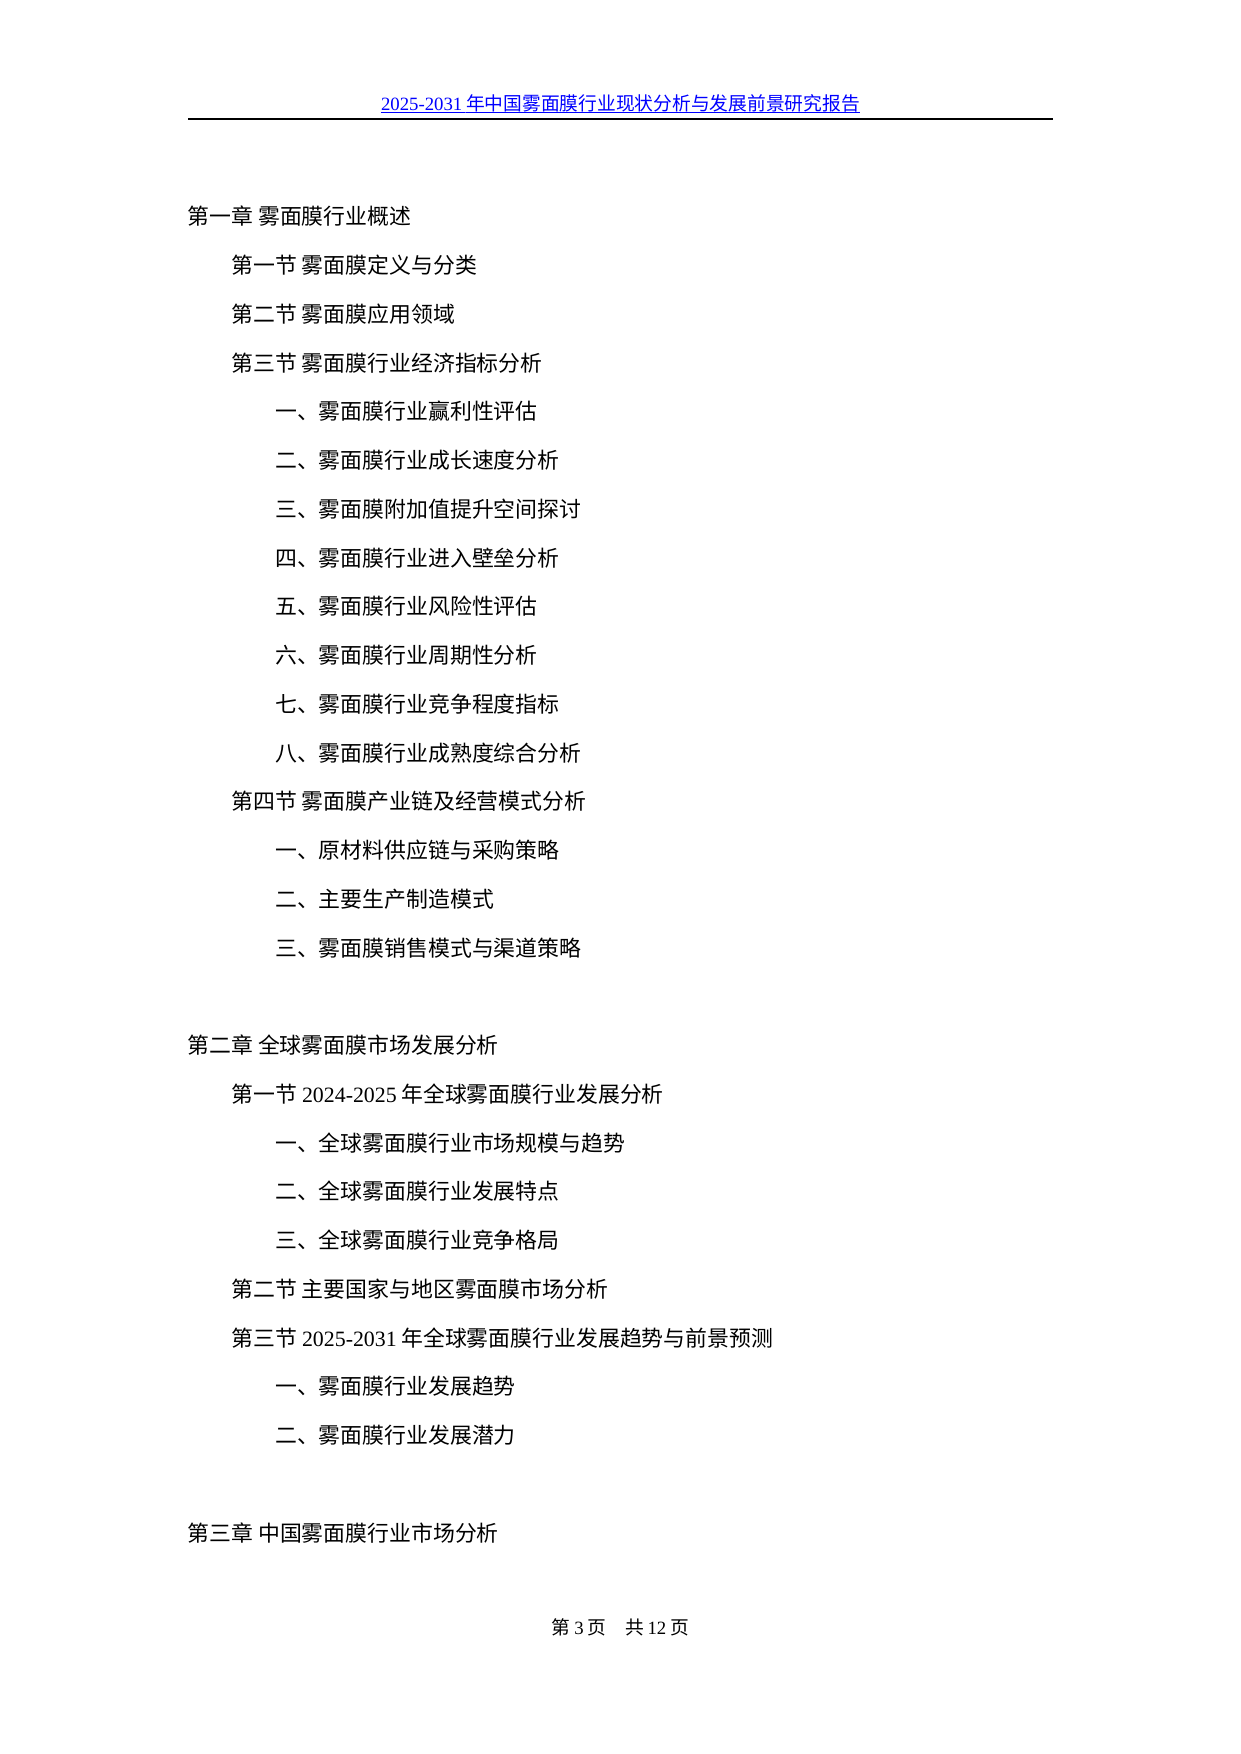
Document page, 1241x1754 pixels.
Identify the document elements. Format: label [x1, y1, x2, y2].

text [187, 150, 1053, 1548]
